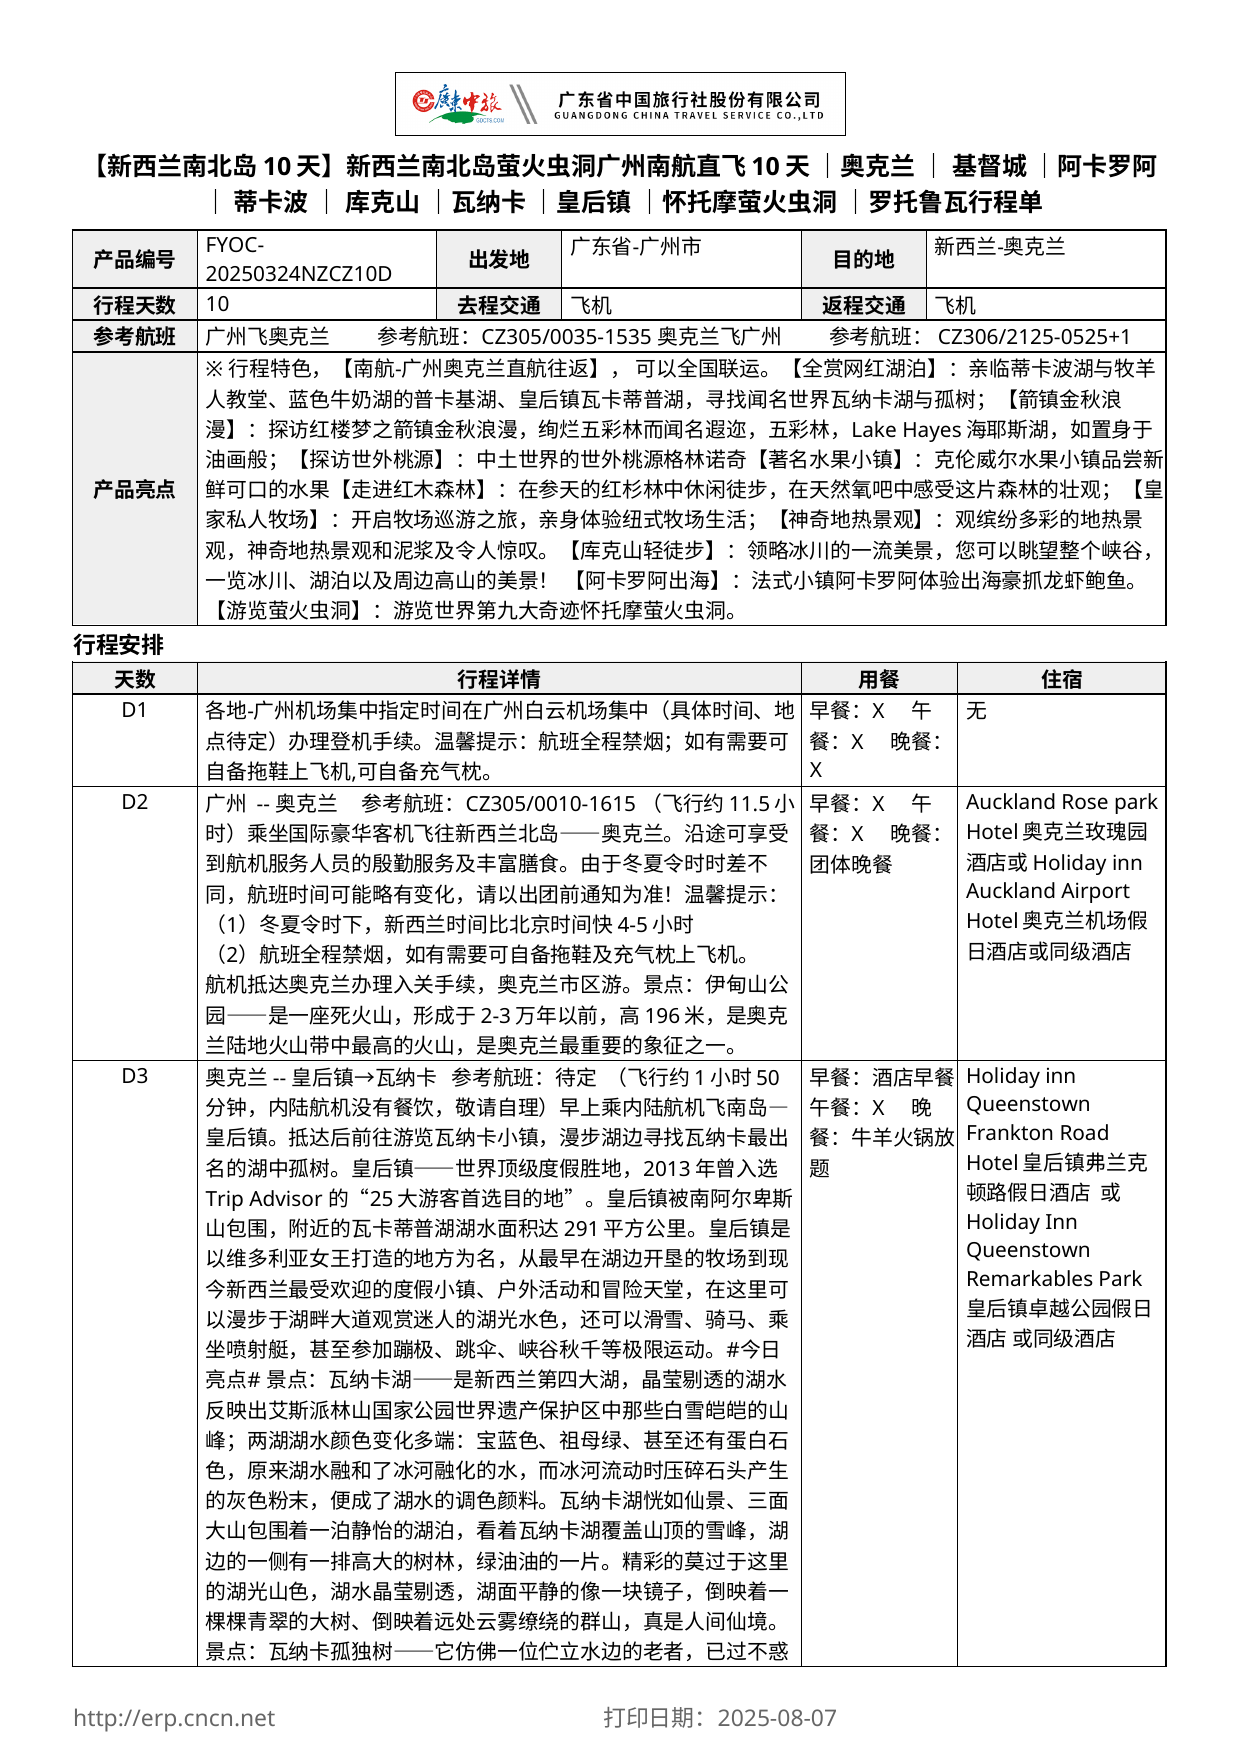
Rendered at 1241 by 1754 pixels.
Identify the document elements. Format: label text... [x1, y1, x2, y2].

picture [396, 73, 845, 135]
table_header 新西兰-奥克兰 [927, 231, 1165, 287]
table_header 目的地 [802, 231, 926, 287]
text 【新西兰南北岛10天】新西兰南北岛萤火虫洞广州南航直飞10天 ｜奥克兰 ｜ 基督城 ｜阿卡罗阿 ｜ 蒂卡波 ｜ 库克山 ｜瓦纳卡 ｜皇后镇 ｜怀托摩萤火虫洞 ｜罗托鲁瓦行程单 [73, 146, 1167, 218]
table_cell 产品亮点 [73, 353, 197, 624]
table_header 产品编号 [73, 231, 197, 287]
table_header FYOC-20250324NZCZ10D [198, 231, 436, 287]
table_header 住宿 [958, 663, 1165, 693]
table_cell 广州 -- 奥克兰 参考航班：CZ305/0010-1615 （飞行约11.5小时） [198, 787, 801, 1059]
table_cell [958, 1061, 1165, 1666]
table_cell 去程交通 [437, 289, 561, 319]
table_cell 返程交通 [802, 289, 926, 319]
table_cell 各地-广州机场集中 [198, 695, 801, 786]
table_cell 广州飞奥克兰 参考航班：CZ305/0035-1535 [198, 321, 1165, 351]
table_cell 行程天数 [73, 289, 197, 319]
table_header 用餐 [802, 663, 957, 693]
table_cell D1 [73, 695, 197, 786]
text 行程安排 [73, 627, 1167, 660]
table_header 行程详情 [198, 663, 801, 693]
table_cell Auckland Rose park Hotel奥克兰玫瑰园酒店或Holiday inn Auckland Airport Hotel奥克兰机场假日酒店或同级酒店 [958, 787, 1165, 1059]
table_cell D3 [73, 1061, 197, 1666]
table_header 出发地 [437, 231, 561, 287]
table_header 天数 [73, 663, 197, 693]
table_cell ※ 行程特色，【南航-广州奥克兰直航往返】， 可以全国联运。 [198, 353, 1165, 624]
table_cell D2 [73, 787, 197, 1059]
table_cell 飞机 [562, 289, 801, 319]
table_header 广东省-广州市 [562, 231, 801, 287]
table_cell 早餐：X 午餐：X 晚餐：团体晚餐 [802, 787, 957, 1059]
table_cell 10 [198, 289, 436, 319]
table_cell 无 [958, 695, 1165, 786]
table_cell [802, 1061, 957, 1666]
table_cell 参考航班 [73, 321, 197, 351]
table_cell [198, 1061, 801, 1666]
table_cell 早餐：X 午餐：X 晚餐：X [802, 695, 957, 786]
table_cell 飞机 [927, 289, 1165, 319]
